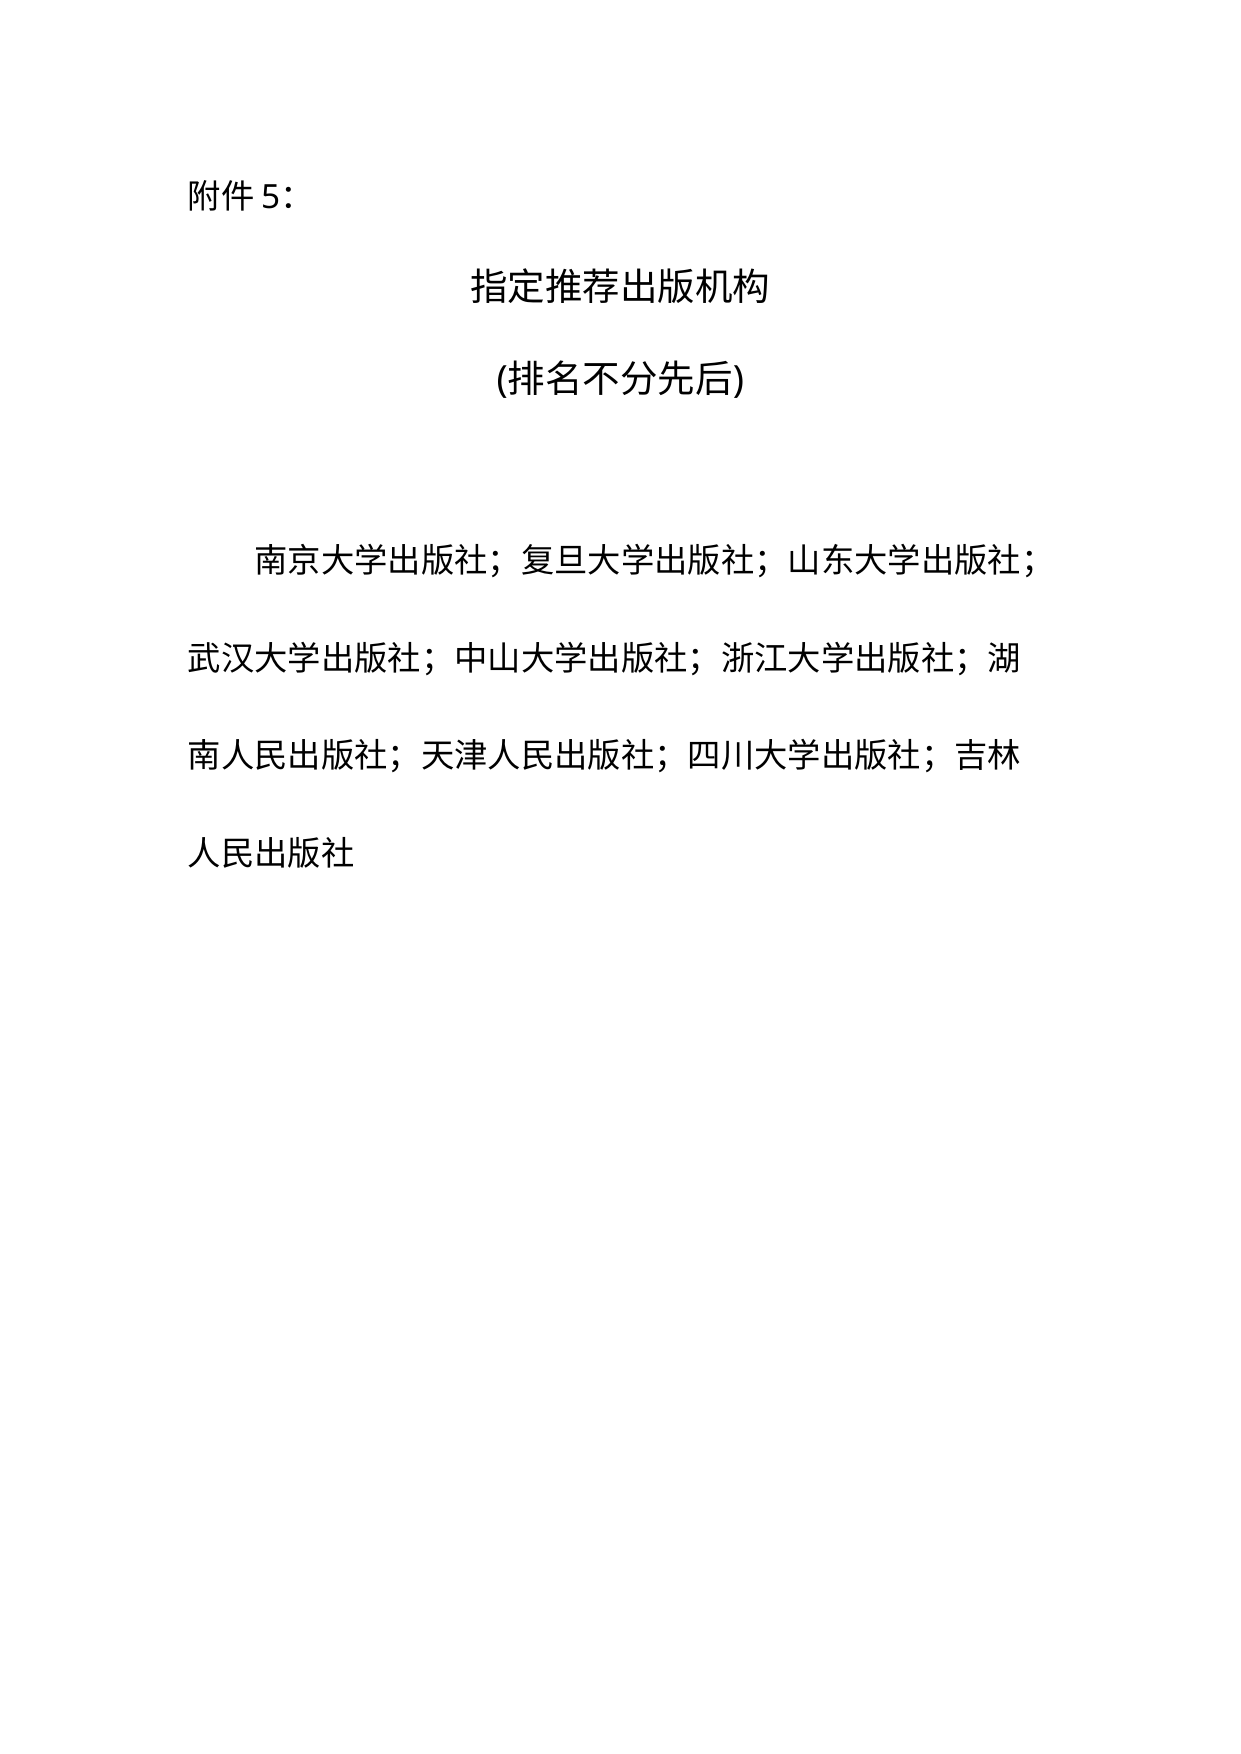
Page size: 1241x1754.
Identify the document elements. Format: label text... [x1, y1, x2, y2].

text (排名不分先后) [187, 343, 1053, 408]
text 南京大学出版社；复旦大学出版社；山东大学出版社；武汉大学出版社；中山大学出版社；浙江大学出版社；湖南人民出版社；天津人民出版社；四川大学出版社；吉林人民出版社 [187, 526, 1053, 883]
text 指定推荐出版机构 [187, 251, 1053, 316]
text 附件5： [187, 162, 1053, 227]
